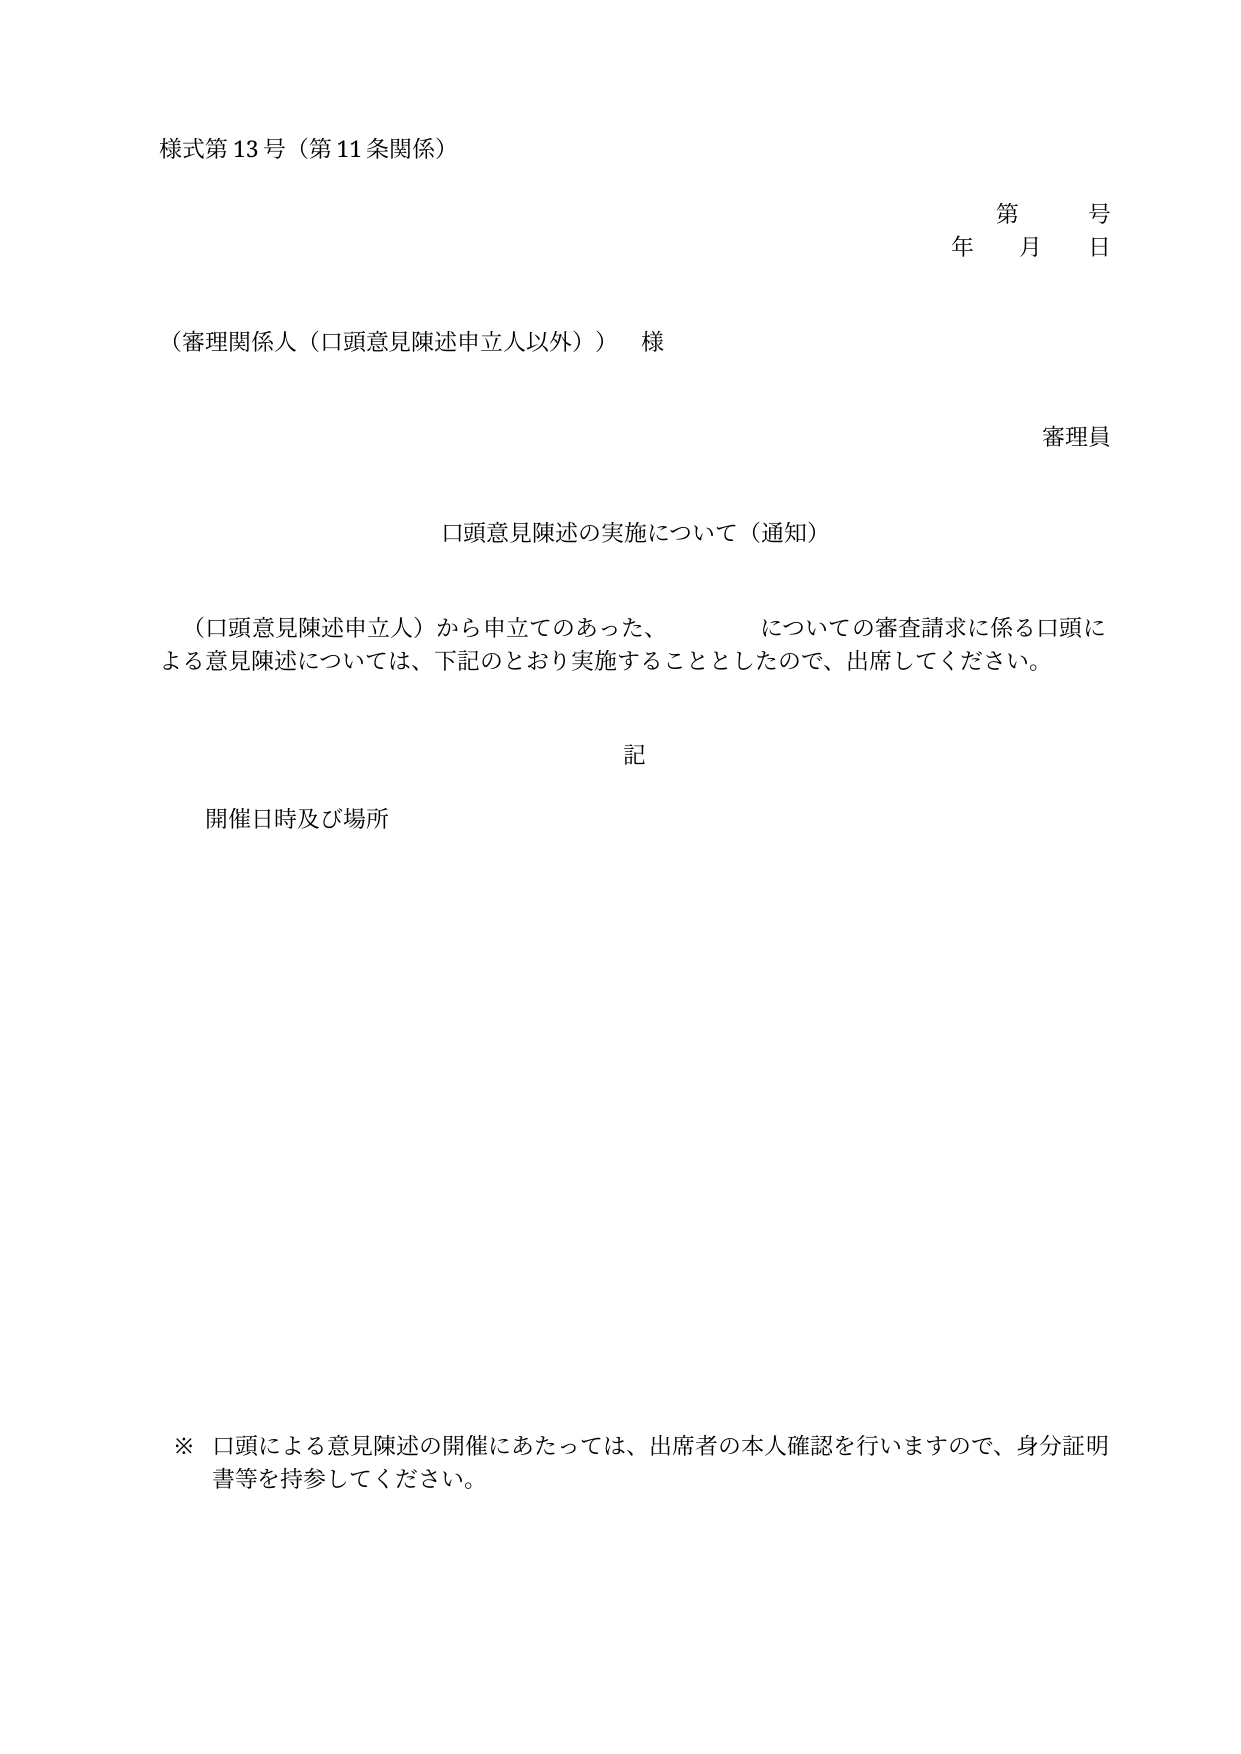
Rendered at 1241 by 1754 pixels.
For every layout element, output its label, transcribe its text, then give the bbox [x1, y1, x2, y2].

text 審理員 [159, 419, 1111, 452]
text 様式第13号（第11条関係） [159, 131, 1111, 164]
text （口頭意見陳述申立人）から申立てのあった、 についての審査請求に係る口頭による意見陳述については、下記のとおり実施することとしたので、出席してください。 [159, 610, 1110, 676]
list 口頭による意見陳述の開催にあたっては、出席者の本人確認を行いますので、身分証明書等を持参してください。 [174, 1428, 1110, 1494]
text （審理関係人（口頭意見陳述申立人以外）） 様 [159, 324, 1111, 357]
text 開催日時及び場所 [159, 801, 1110, 834]
text 年 月 日 [159, 228, 1111, 261]
subtitle 記 [159, 737, 1110, 770]
text 第 号 [159, 196, 1111, 228]
text 口頭意見陳述の実施について（通知） [159, 515, 1111, 548]
